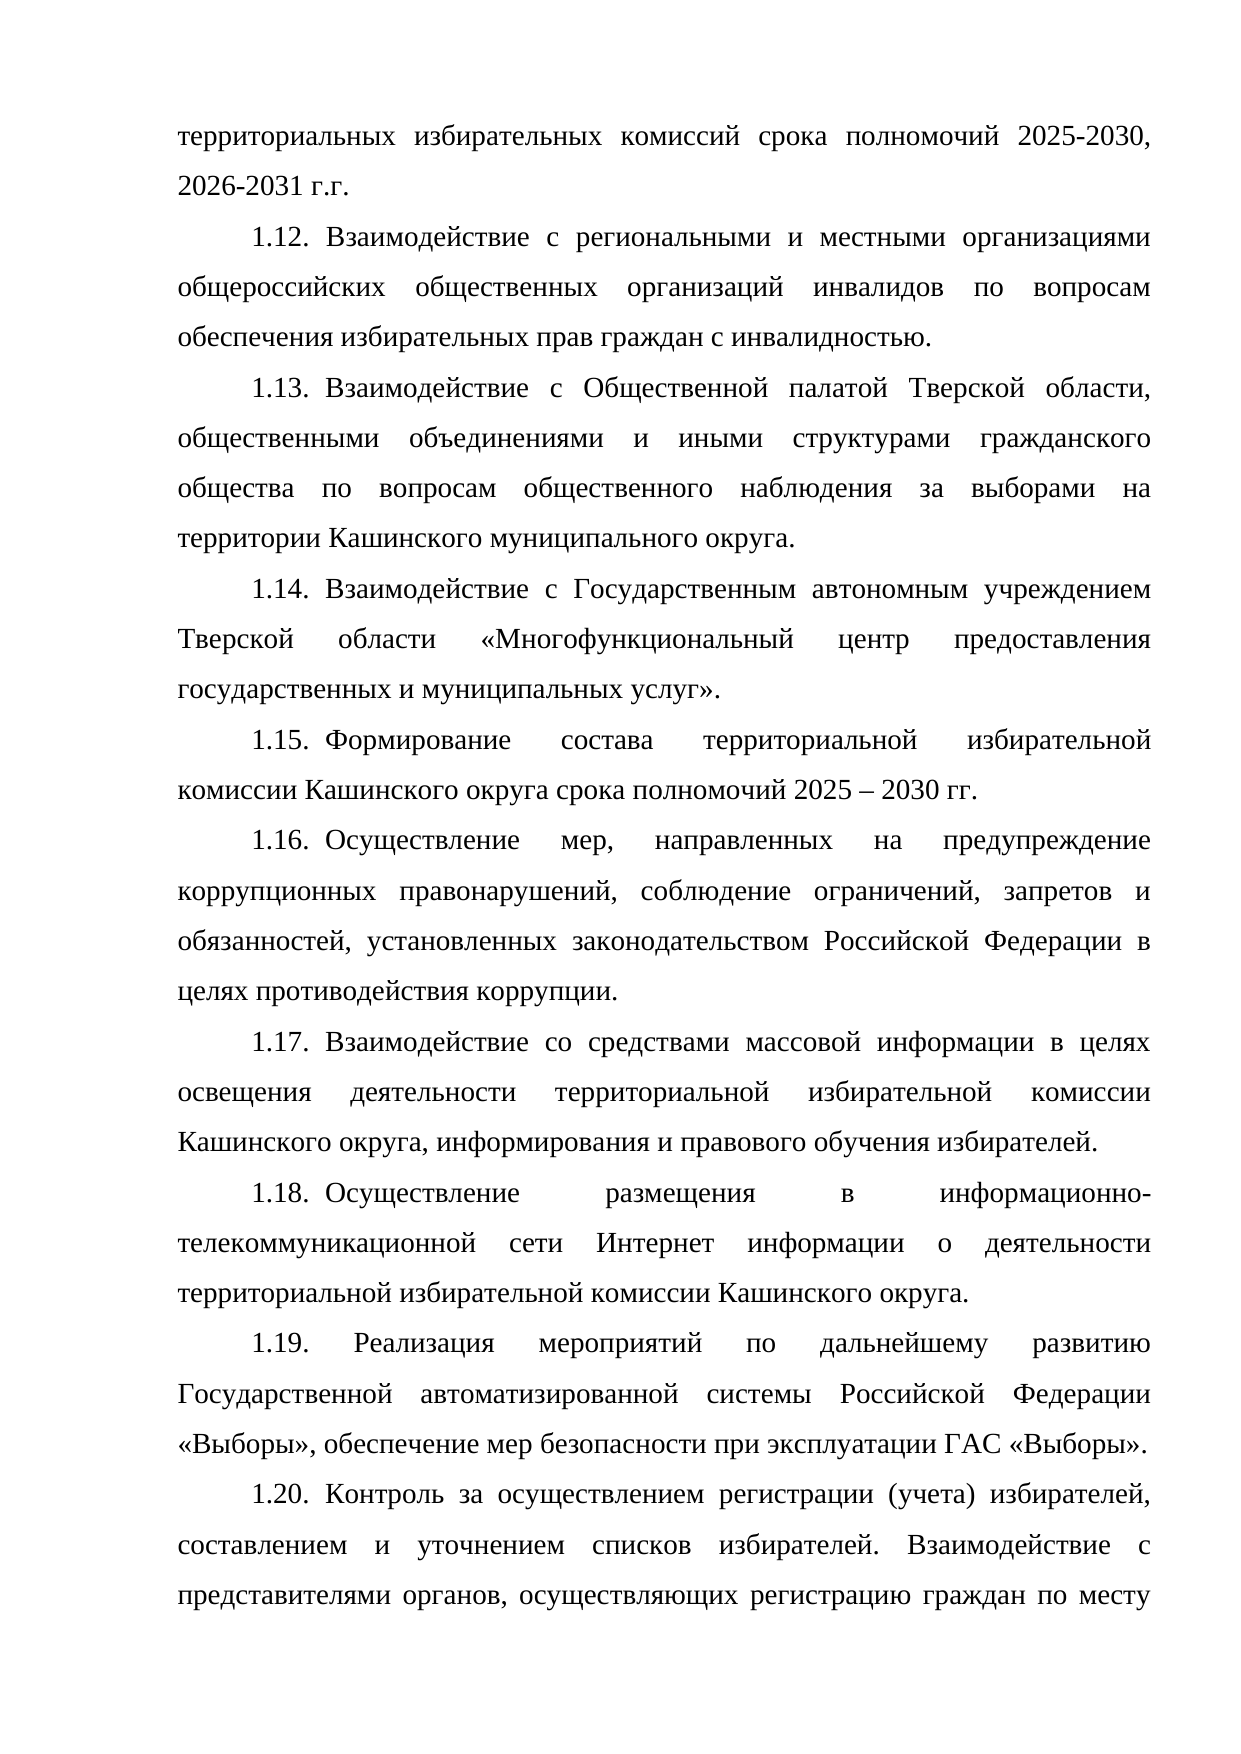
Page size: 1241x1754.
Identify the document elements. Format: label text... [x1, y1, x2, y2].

text 1.13. Взаимодействие с Общественной палатой Тверской области, общественными объединениями и иными структурами гражданского общества по вопросам общественного наблюдения за выборами на территории Кашинского муниципального округа. [177, 370, 1152, 554]
text 1.19. Реализация мероприятий по дальнейшему развитию Государственной автоматизированной системы Российской Федерации «Выборы», обеспечение мер безопасности при эксплуатации ГАС «Выборы». [177, 1326, 1152, 1460]
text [177, 1477, 1152, 1611]
text 1.12. Взаимодействие с региональными и местными организациями общероссийских общественных организаций инвалидов по вопросам обеспечения избирательных прав граждан с инвалидностью. [177, 219, 1152, 353]
text 1.17. Взаимодействие со средствами массовой информации в целях освещения деятельности территориальной избирательной комиссии Кашинского округа, информирования и правового обучения избирателей. [177, 1024, 1152, 1158]
text 1.16. Осуществление мер, направленных на предупреждение коррупционных правонарушений, соблюдение ограничений, запретов и обязанностей, установленных законодательством Российской Федерации в целях противодействия коррупции. [177, 822, 1152, 1007]
text 1.15. Формирование состава территориальной избирательной комиссии Кашинского округа срока полномочий 2025 – 2030 гг. [177, 722, 1152, 806]
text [177, 118, 1152, 202]
text 1.18. Осуществление размещения в информационно-телекоммуникационной сети Интернет информации о деятельности территориальной избирательной комиссии Кашинского округа. [177, 1175, 1152, 1309]
text 1.14. Взаимодействие с Государственным автономным учреждением Тверской области «Многофункциональный центр предоставления государственных и муниципальных услуг». [177, 571, 1152, 705]
